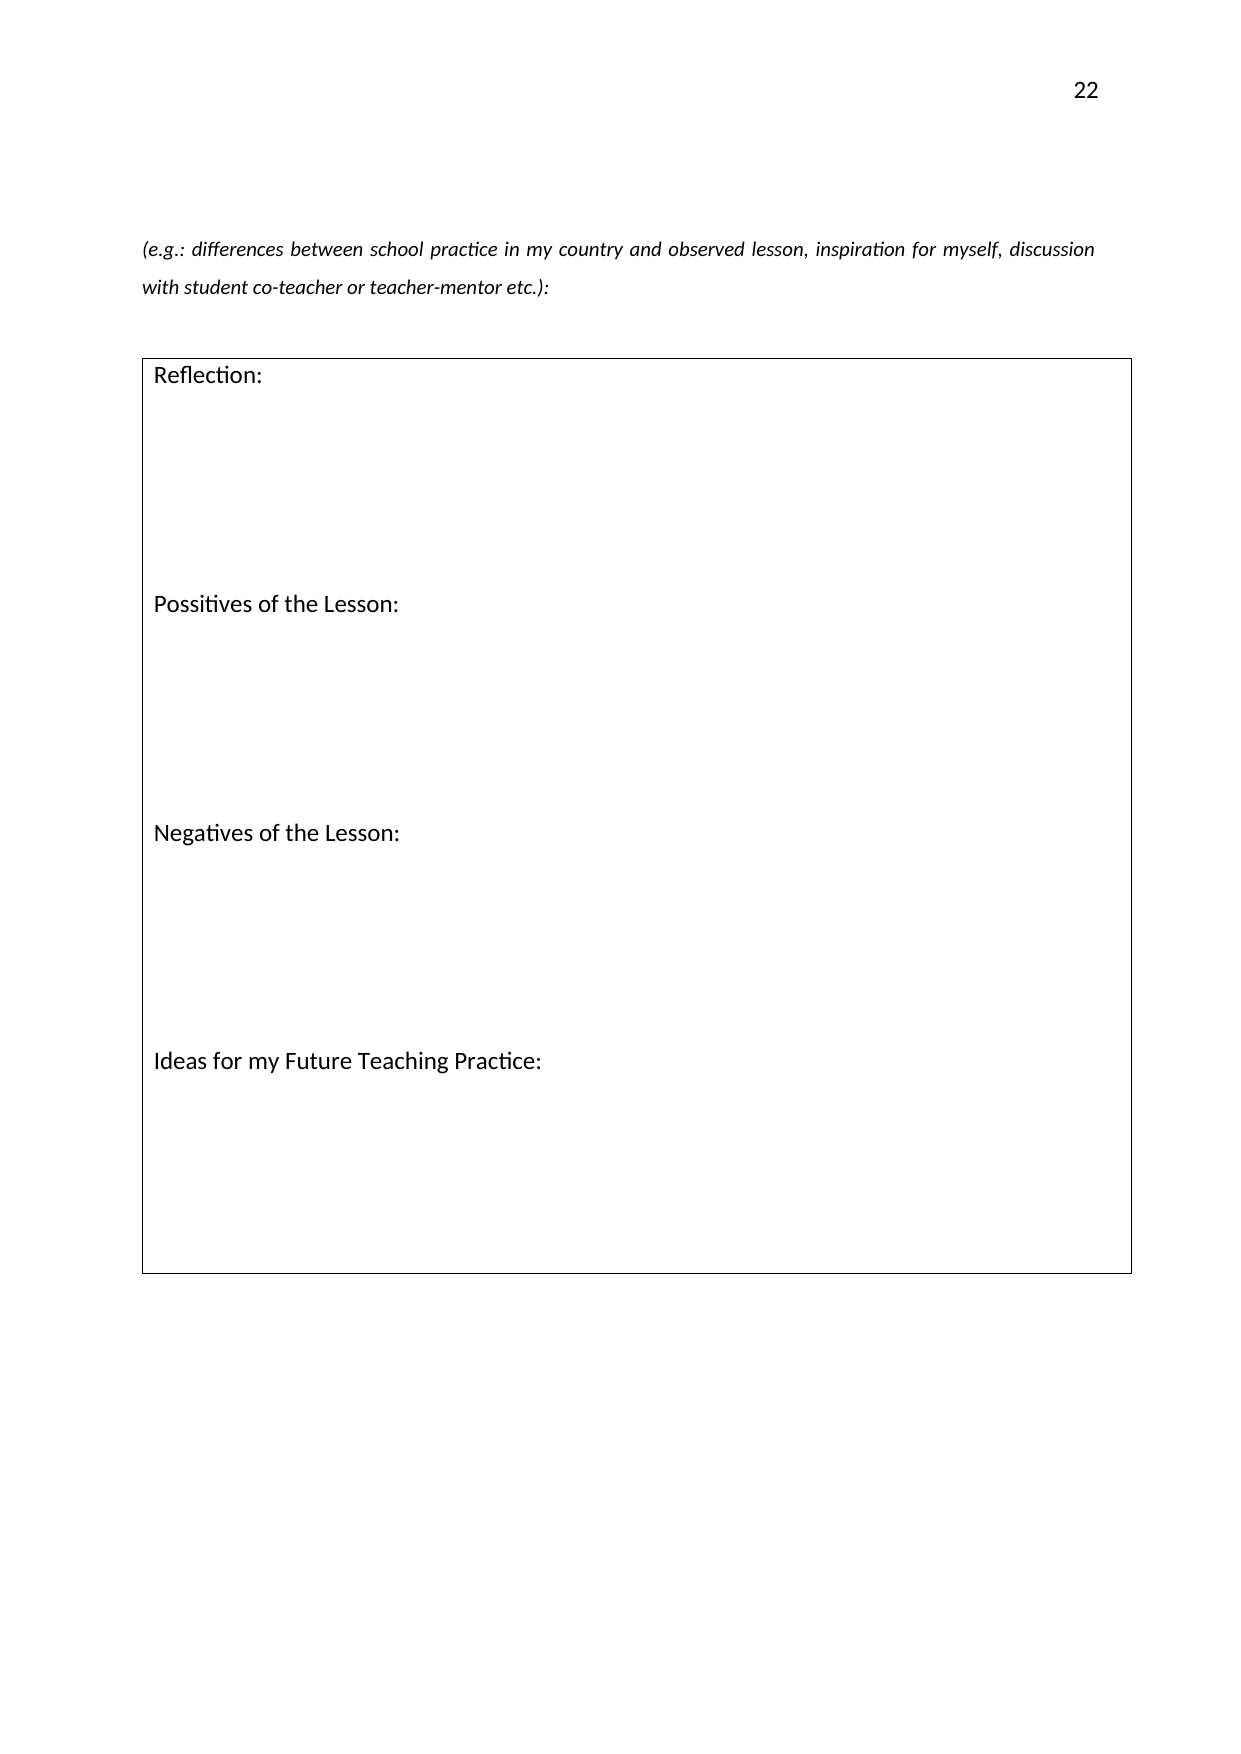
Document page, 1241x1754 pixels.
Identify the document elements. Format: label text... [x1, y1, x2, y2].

text (e.g.: differences between school practice in my country and observed lesson, inspiration for myself, discussion with student co-teacher or teacher-mentor etc.): [142, 236, 1098, 300]
table_header Reflection: Possitives of the Lesson: Negatives of the Lesson: Ideas for my Future Teaching Practice: [143, 359, 1131, 1273]
